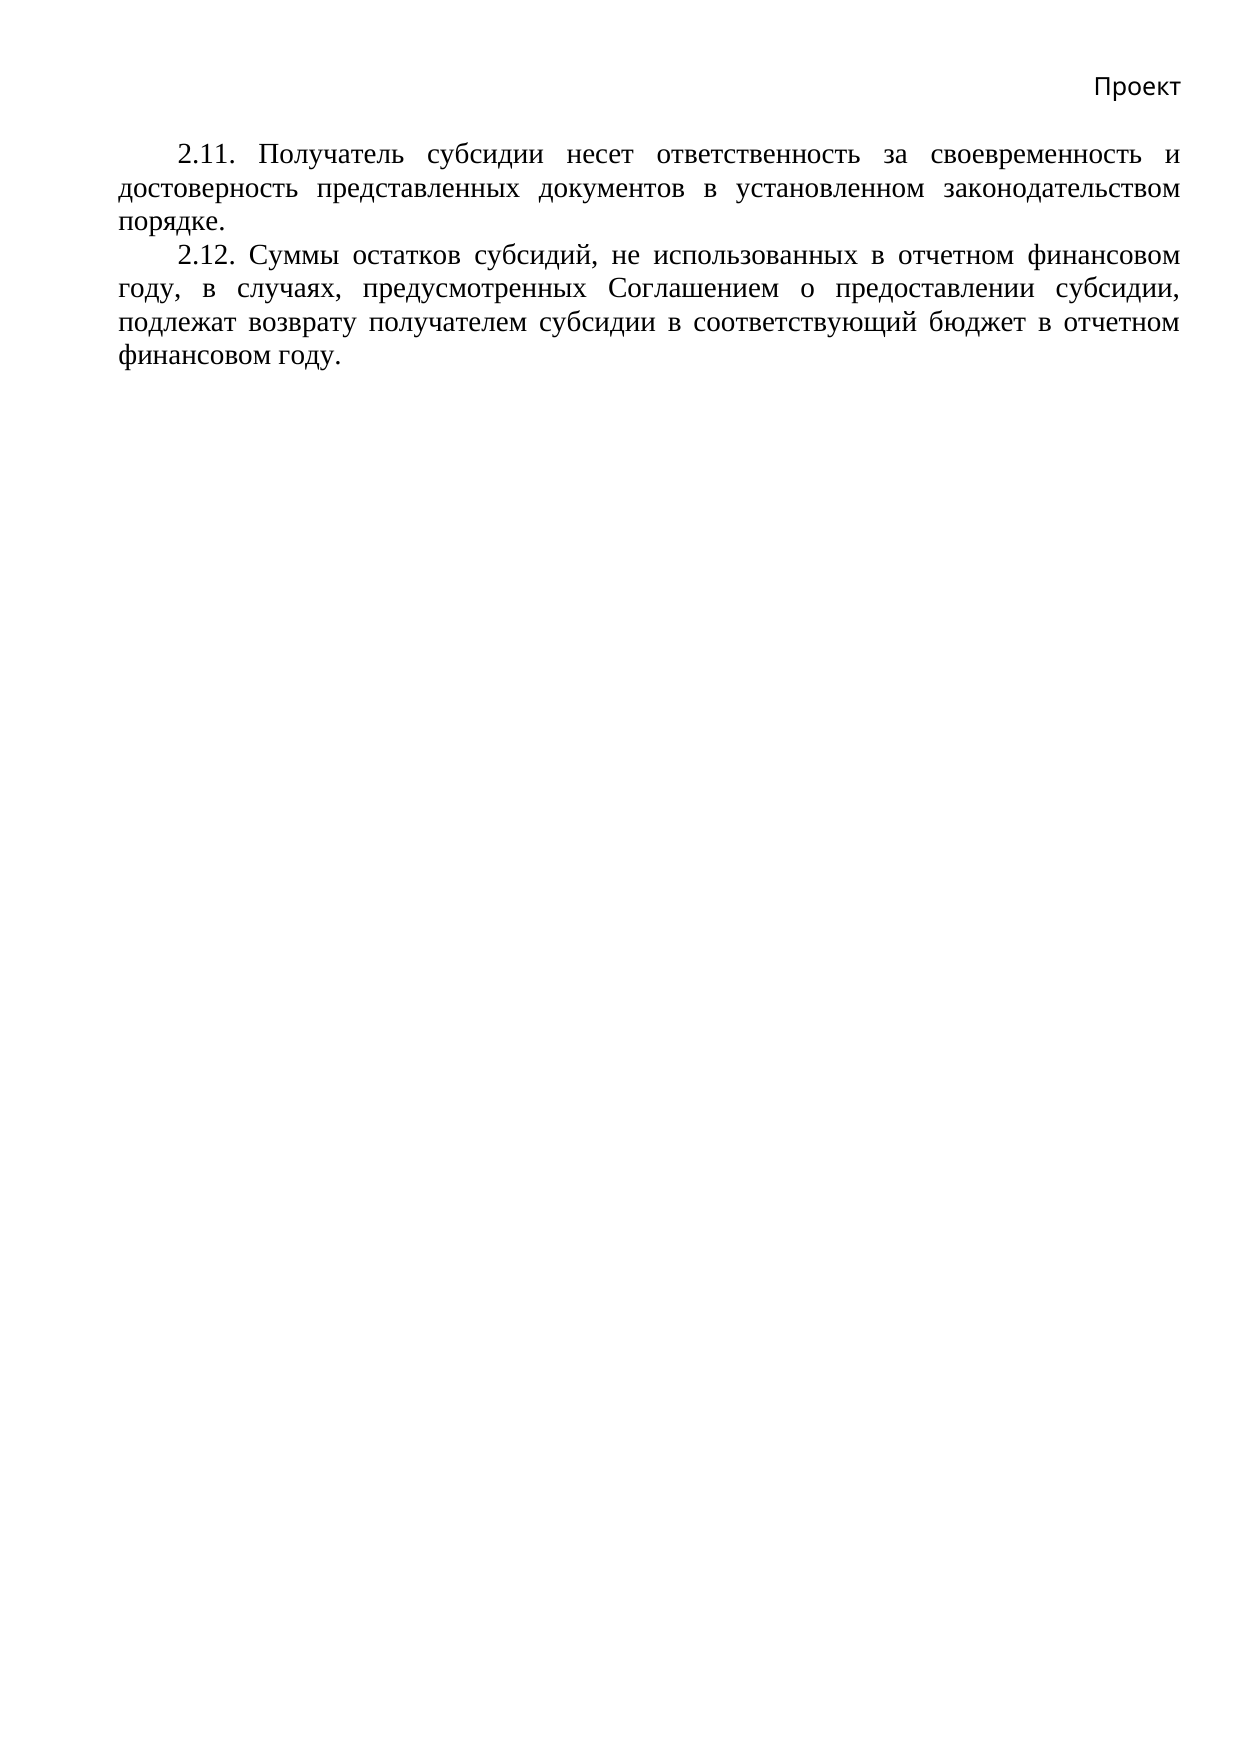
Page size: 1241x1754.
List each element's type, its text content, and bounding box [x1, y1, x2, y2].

text 2.12. Суммы остатков субсидий, не использованных в отчетном финансовом году, в случаях, предусмотренных Соглашением о предоставлении субсидии, подлежат возврату получателем субсидии в соответствующий бюджет в отчетном финансовом году. [118, 237, 1181, 371]
text 2.11. Получатель субсидии несет ответственность за своевременность и достоверность представленных документов в установленном законодательством порядке. [118, 136, 1181, 237]
